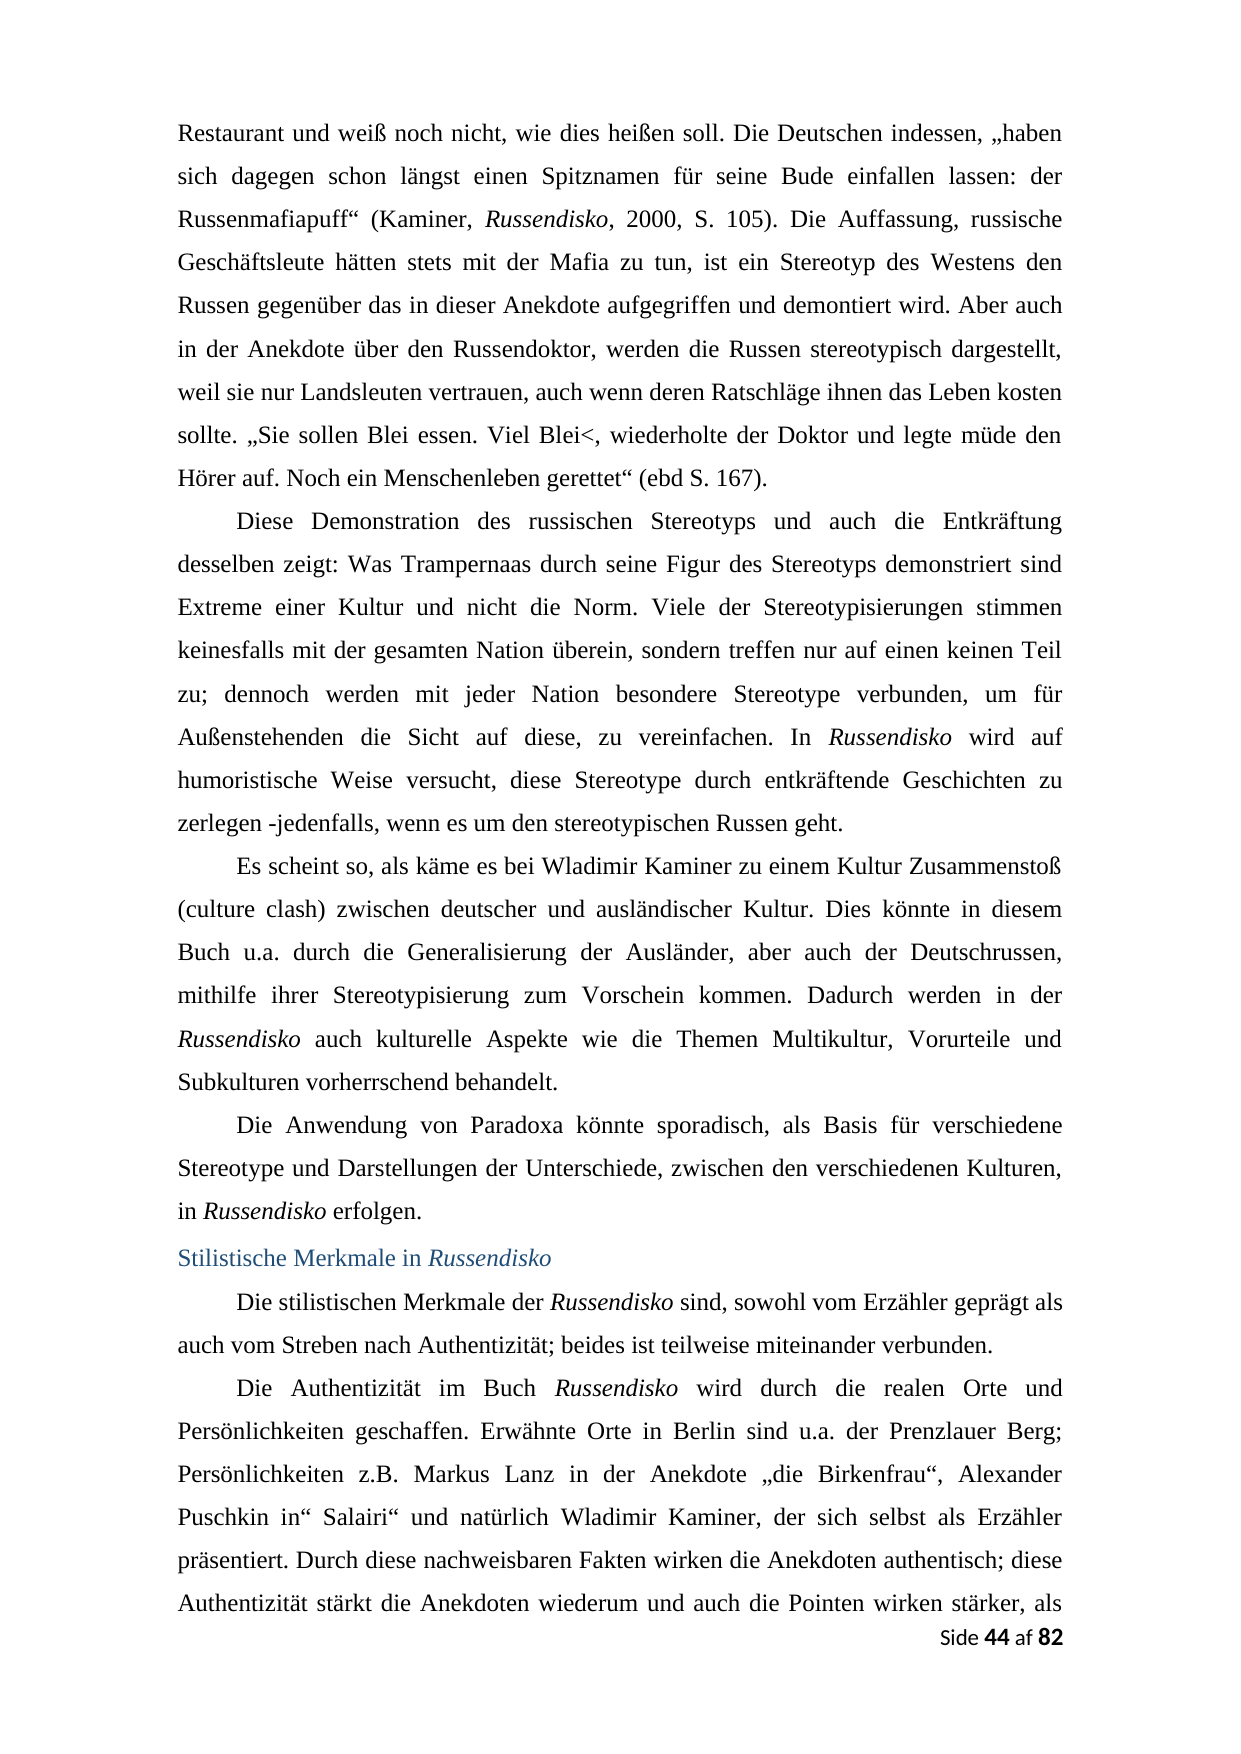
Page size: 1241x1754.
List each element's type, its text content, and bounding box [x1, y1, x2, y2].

text Die stilistischen Merkmale der Russendisko sind, sowohl vom Erzähler geprägt als auch vom Streben nach Authentizität; beides ist teilweise miteinander verbunden. [177, 1287, 1063, 1358]
text Diese Demonstration des russischen Stereotyps und auch die Entkräftung desselben zeigt: Was Trampernaas durch seine Figur des Stereotyps demonstriert sind Extreme einer Kultur und nicht die Norm. Viele der Stereotypisierungen stimmen keinesfalls mit der gesamten Nation überein, sondern treffen nur auf einen keinen Teil zu; dennoch werden mit jeder Nation besondere Stereotype verbunden, um für Außenstehenden die Sicht auf diese, zu vereinfachen. In Russendisko wird auf humoristische Weise versucht, diese Stereotype durch entkräftende Geschichten zu zerlegen -jedenfalls, wenn es um den stereotypischen Russen geht. [177, 506, 1063, 837]
text Stilistische Merkmale in Russendisko [177, 1243, 1063, 1272]
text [177, 1373, 1063, 1617]
text Es scheint so, als käme es bei Wladimir Kaminer zu einem Kultur Zusammenstoß (culture clash) zwischen deutscher und ausländischer Kultur. Dies könnte in diesem Buch u.a. durch die Generalisierung der Ausländer, aber auch der Deutschrussen, mithilfe ihrer Stereotypisierung zum Vorschein kommen. Dadurch werden in der Russendisko auch kulturelle Aspekte wie die Themen Multikultur, Vorurteile und Subkulturen vorherrschend behandelt. [177, 851, 1063, 1096]
text Die Anwendung von Paradoxa könnte sporadisch, als Basis für verschiedene Stereotype und Darstellungen der Unterschiede, zwischen den verschiedenen Kulturen, in Russendisko erfolgen. [177, 1110, 1063, 1225]
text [177, 118, 1063, 492]
